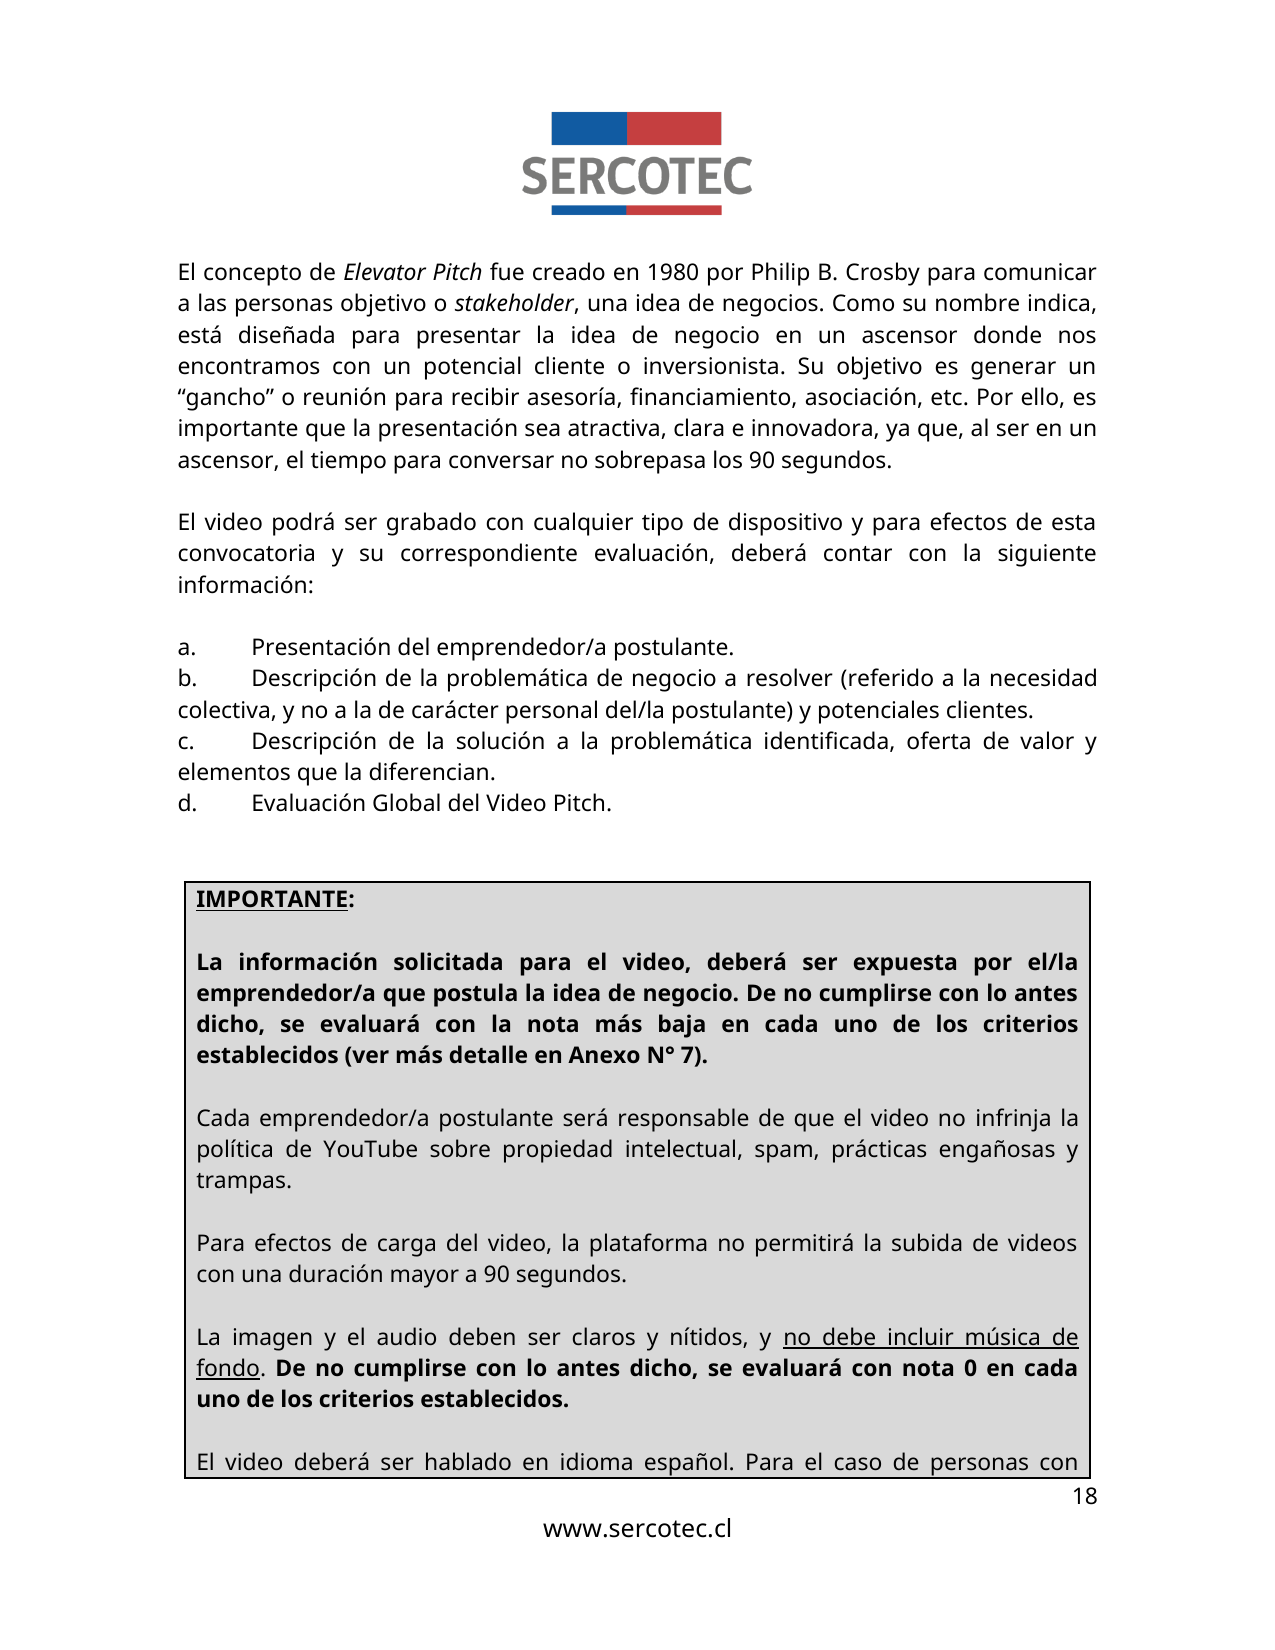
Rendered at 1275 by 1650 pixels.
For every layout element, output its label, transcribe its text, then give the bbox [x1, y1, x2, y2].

text El concepto de Elevator Pitch fue creado en 1980 por Philip B. Crosby para comunicar a las personas objetivo o stakeholder, una idea de negocios. Como su nombre indica, está diseñada para presentar la idea de negocio en un ascensor donde nos encontramos con un potencial cliente o inversionista. Su objetivo es generar un “gancho” o reunión para recibir asesoría, financiamiento, asociación, etc. Por ello, es importante que la presentación sea atractiva, clara e innovadora, ya que, al ser en un ascensor, el tiempo para conversar no sobrepasa los 90 segundos. [177, 256, 1098, 475]
text El video podrá ser grabado con cualquier tipo de dispositivo y para efectos de esta convocatoria y su correspondiente evaluación, deberá contar con la siguiente información: [177, 506, 1098, 600]
list Evaluación Global del Video Pitch. [177, 787, 1098, 819]
list Presentación del emprendedor/a postulante. [177, 631, 1098, 662]
list Descripción de la solución a la problemática identificada, oferta de valor y elementos que la diferencian. [177, 725, 1098, 787]
picture [512, 105, 763, 225]
list Descripción de la problemática de negocio a resolver (referido a la necesidad colectiva, y no a la de carácter personal del/la postulante) y potenciales clientes. [177, 662, 1098, 725]
